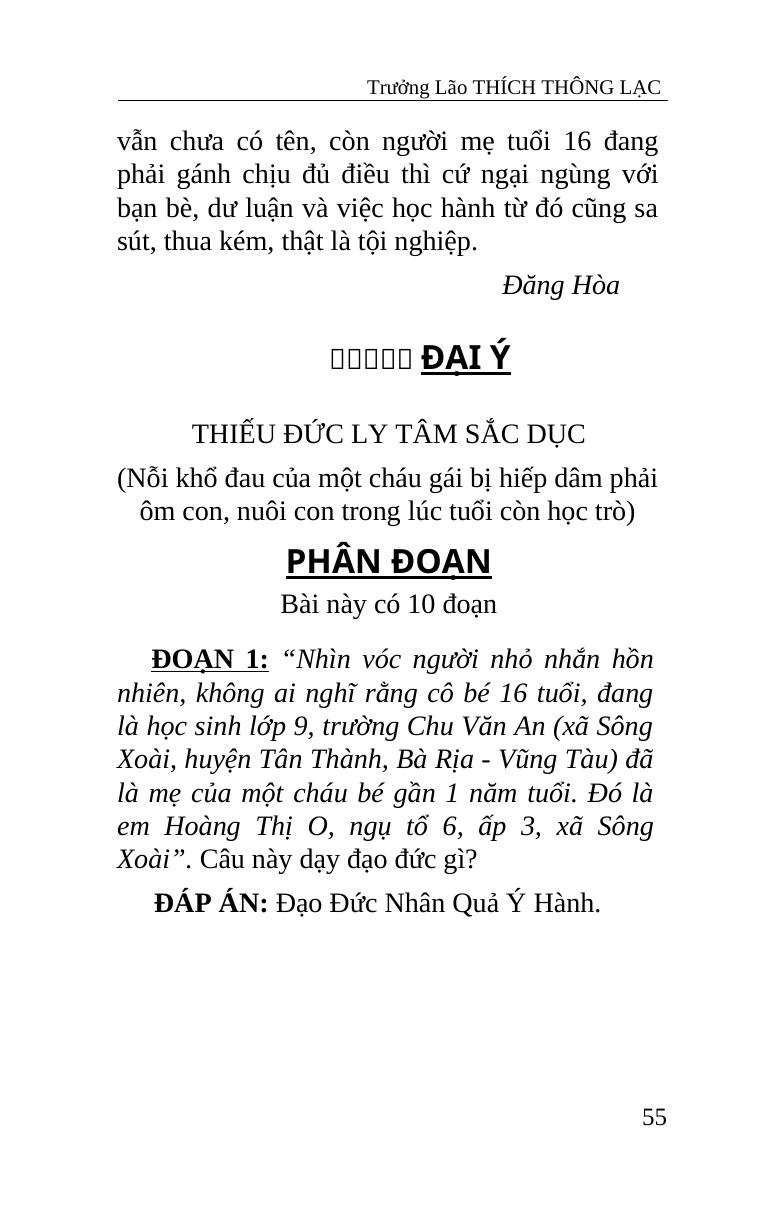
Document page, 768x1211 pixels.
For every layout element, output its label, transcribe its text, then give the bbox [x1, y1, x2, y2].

text ĐÁP ÁN: Đạo Đức Nhân Quả Ý Hành. [154, 886, 659, 918]
text THIẾU ĐỨC LY TÂM SẮC DỤC [129, 417, 649, 449]
text Đăng Hòa [153, 268, 623, 301]
text Bài này có 10 đoạn [129, 587, 648, 619]
text  ĐẠI Ý [329, 334, 519, 379]
text (Nỗi khổ đau của một cháu gái bị hiếp dâm phải ôm con, nuôi con trong lúc tuổi còn học trò) [117, 461, 659, 526]
subtitle PHÂN ĐOẠN [118, 538, 659, 583]
text ĐOẠN 1: “Nhìn vóc người nhỏ nhắn hồn nhiên, không ai nghĩ rằng cô bé 16 tuổi, đang là học sinh lớp 9, trường Chu Văn An (xã Sông Xoài, huyện Tân Thành, Bà Rịa - Vũng Tàu) đã là mẹ của một cháu bé gần 1 năm tuổi. Đó là em Hoàng Thị O, ngụ tổ 6, ấp 3, xã Sông Xoài”. Câu này dạy đạo đức gì? [117, 642, 657, 875]
